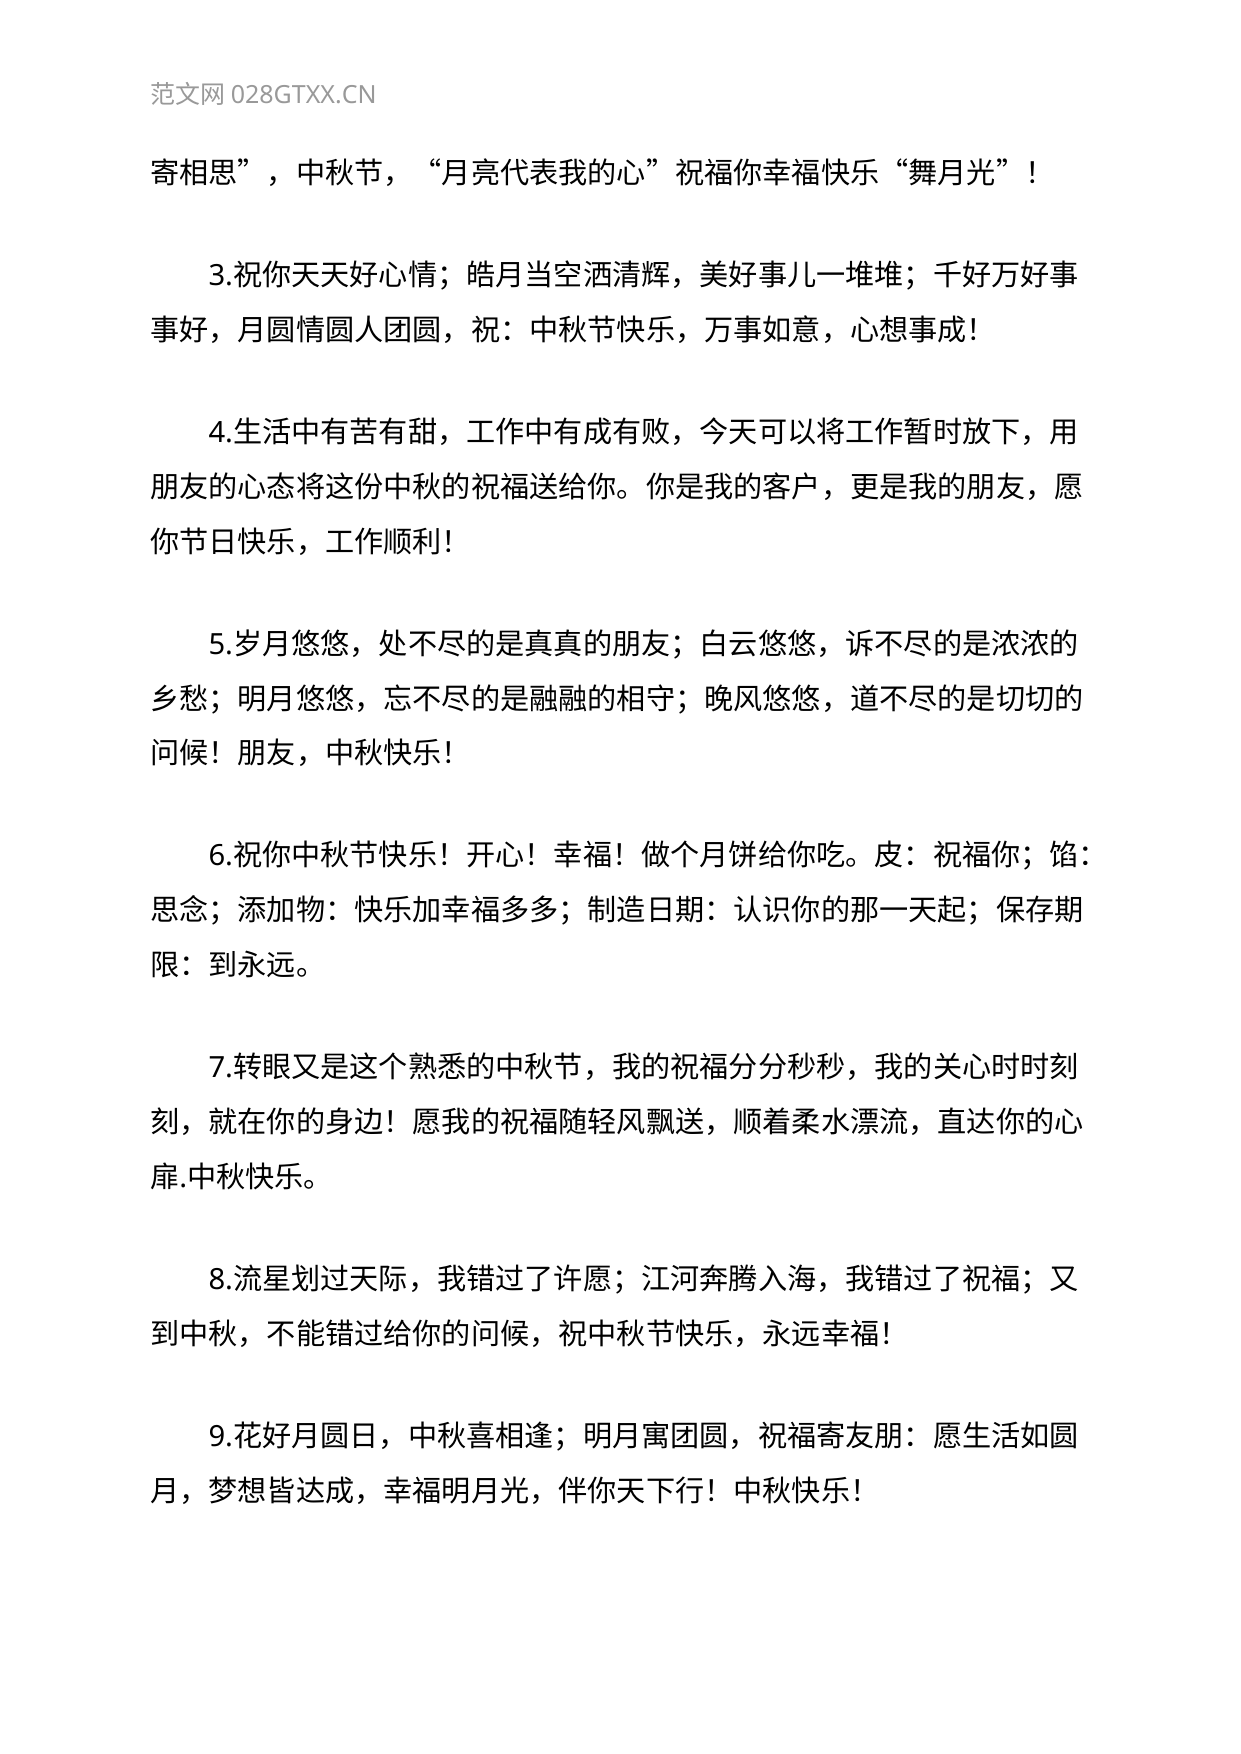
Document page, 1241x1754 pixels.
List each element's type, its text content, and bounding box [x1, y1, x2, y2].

text 8.流星划过天际，我错过了许愿；江河奔腾入海，我错过了祝福；又到中秋，不能错过给你的问候，祝中秋节快乐，永远幸福！ [150, 1255, 1090, 1353]
text 9.花好月圆日，中秋喜相逢；明月寓团圆，祝福寄友朋：愿生活如圆月，梦想皆达成，幸福明月光，伴你天下行！中秋快乐！ [150, 1412, 1090, 1509]
text 5.岁月悠悠，处不尽的是真真的朋友；白云悠悠，诉不尽的是浓浓的乡愁；明月悠悠，忘不尽的是融融的相守；晚风悠悠，道不尽的是切切的问候！朋友，中秋快乐！ [150, 620, 1090, 772]
text 6.祝你中秋节快乐！开心！幸福！做个月饼给你吃。皮：祝福你；馅：思念；添加物：快乐加幸福多多；制造日期：认识你的那一天起；保存期限：到永远。 [150, 832, 1090, 984]
text 4.生活中有苦有甜，工作中有成有败，今天可以将工作暂时放下，用朋友的心态将这份中秋的祝福送给你。你是我的客户，更是我的朋友，愿你节日快乐，工作顺利！ [150, 408, 1090, 561]
text 7.转眼又是这个熟悉的中秋节，我的祝福分分秒秒，我的关心时时刻刻，就在你的身边！愿我的祝福随轻风飘送，顺着柔水漂流，直达你的心扉.中秋快乐。 [150, 1043, 1090, 1196]
text 3.祝你天天好心情；皓月当空洒清辉，美好事儿一堆堆；千好万好事事好，月圆情圆人团圆，祝：中秋节快乐，万事如意，心想事成！ [150, 252, 1090, 349]
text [150, 150, 1090, 192]
